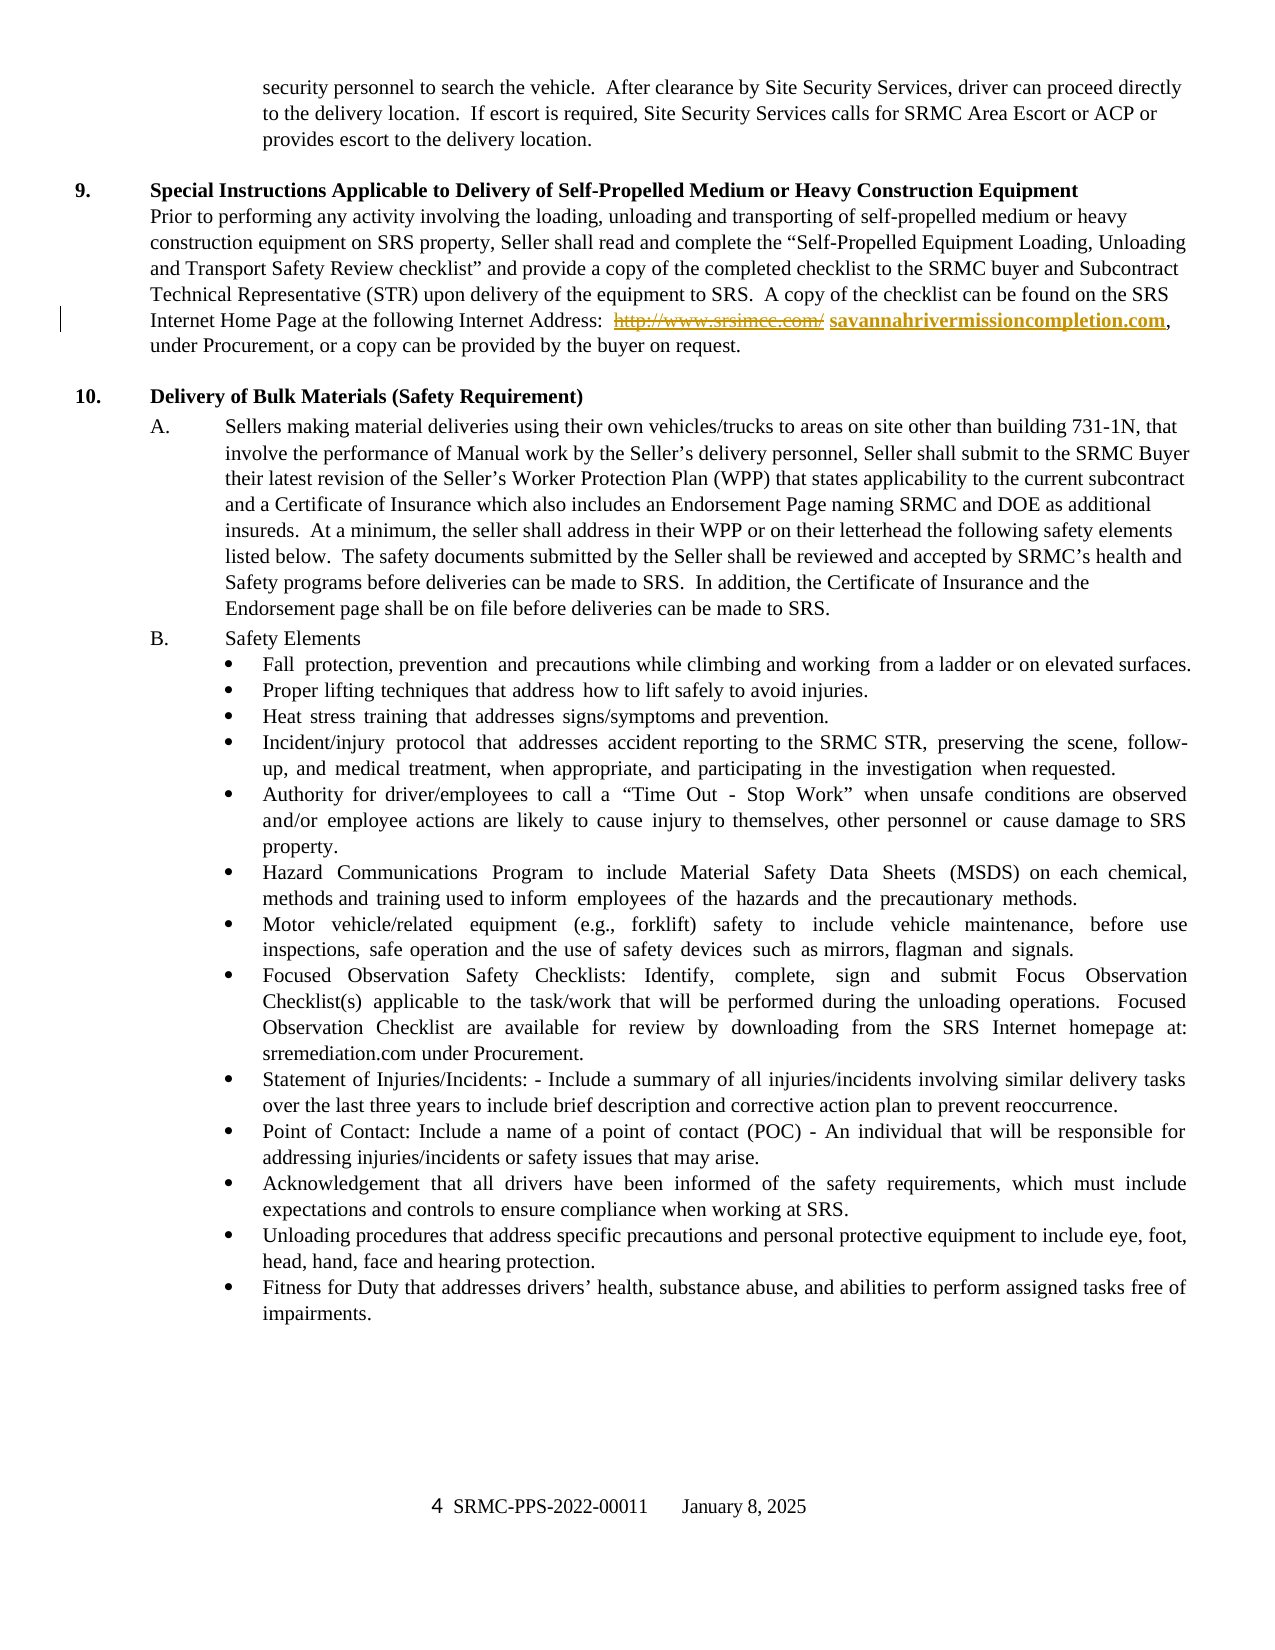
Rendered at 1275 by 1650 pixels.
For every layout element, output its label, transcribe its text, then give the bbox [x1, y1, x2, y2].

subtitle Delivery of Bulk Materials (Safety Requirement) [75, 384, 1200, 408]
list Motor vehicle/related equipment (e.g., forklift) safety to include vehicle maintenance, before use inspections, safe operation and the use of safety devices such as mirrors, flagman and signals. [225, 911, 1188, 961]
list Fitness for Duty that addresses drivers’ health, substance abuse, and abilities to perform assigned tasks free of impairments. [225, 1274, 1188, 1324]
text Prior to performing any activity involving the loading, unloading and transporting of self-propelled medium or heavy construction equipment on SRS property, Seller shall read and complete the “Self-Propelled Equipment Loading, Unloading and Transport Safety Review checklist” and provide a copy of the completed checklist to the SRMC buyer and Subcontract Technical Representative (STR) upon delivery of the equipment to SRS. A copy of the checklist can be found on the SRS Internet Home Page at the following Internet Address: savannahrivermissioncompletion.com, under Procurement, or a copy can be provided by the buyer on request. [150, 204, 1200, 357]
subtitle Safety Elements [150, 626, 1200, 650]
list Fall protection, prevention and precautions while climbing and working from a ladder or on elevated surfaces. [225, 652, 1200, 676]
list Hazard Communications Program to include Material Safety Data Sheets (MSDS) on each chemical, methods and training used to inform employees of the hazards and the precautionary methods. [225, 859, 1188, 909]
subtitle Sellers making material deliveries using their own vehicles/trucks to areas on site other than building 731-1N, that involve the performance of Manual work by the Seller’s delivery personnel, Seller shall submit to the SRMC Buyer their latest revision of the Seller’s Worker Protection Plan (WPP) that states applicability to the current subcontract and a Certificate of Insurance which also includes an Endorsement Page naming SRMC and DOE as additional insureds. At a minimum, the seller shall address in their WPP or on their letterhead the following safety elements listed below. The safety documents submitted by the Seller shall be reviewed and accepted by SRMC’s health and Safety programs before deliveries can be made to SRS. In addition, the Certificate of Insurance and the Endorsement page shall be on file before deliveries can be made to SRS. [150, 414, 1200, 620]
list Incident/injury protocol that addresses accident reporting to the SRMC STR, preserving the scene, follow-up, and medical treatment, when appropriate, and participating in the investigation when requested. [225, 730, 1188, 780]
list Proper lifting techniques that address how to lift safely to avoid injuries. [225, 678, 1200, 702]
subtitle Special Instructions Applicable to Delivery of Self-Propelled Medium or Heavy Construction Equipment [75, 178, 1200, 202]
list Heat stress training that addresses signs/symptoms and prevention. [225, 704, 1188, 728]
list Point of Contact: Include a name of a point of contact (POC) - An individual that will be responsible for addressing injuries/incidents or safety issues that may arise. [225, 1119, 1188, 1169]
list Focused Observation Safety Checklists: Identify, complete, sign and submit Focus Observation Checklist(s) applicable to the task/work that will be performed during the unloading operations. Focused Observation Checklist are available for review by downloading from the SRS Internet homepage at: srremediation.com under Procurement. [225, 963, 1188, 1065]
list Authority for driver/employees to call a “Time Out - Stop Work” when unsafe conditions are observed and/or employee actions are likely to cause injury to themselves, other personnel or cause damage to SRS property. [225, 782, 1188, 858]
list Acknowledgement that all drivers have been informed of the safety requirements, which must include expectations and controls to ensure compliance when working at SRS. [225, 1171, 1188, 1221]
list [225, 75, 1200, 151]
list Statement of Injuries/Incidents: - Include a summary of all injuries/incidents involving similar delivery tasks over the last three years to include brief description and corrective action plan to prevent reoccurrence. [225, 1067, 1188, 1117]
list Unloading procedures that address specific precautions and personal protective equipment to include eye, foot, head, hand, face and hearing protection. [225, 1223, 1188, 1273]
